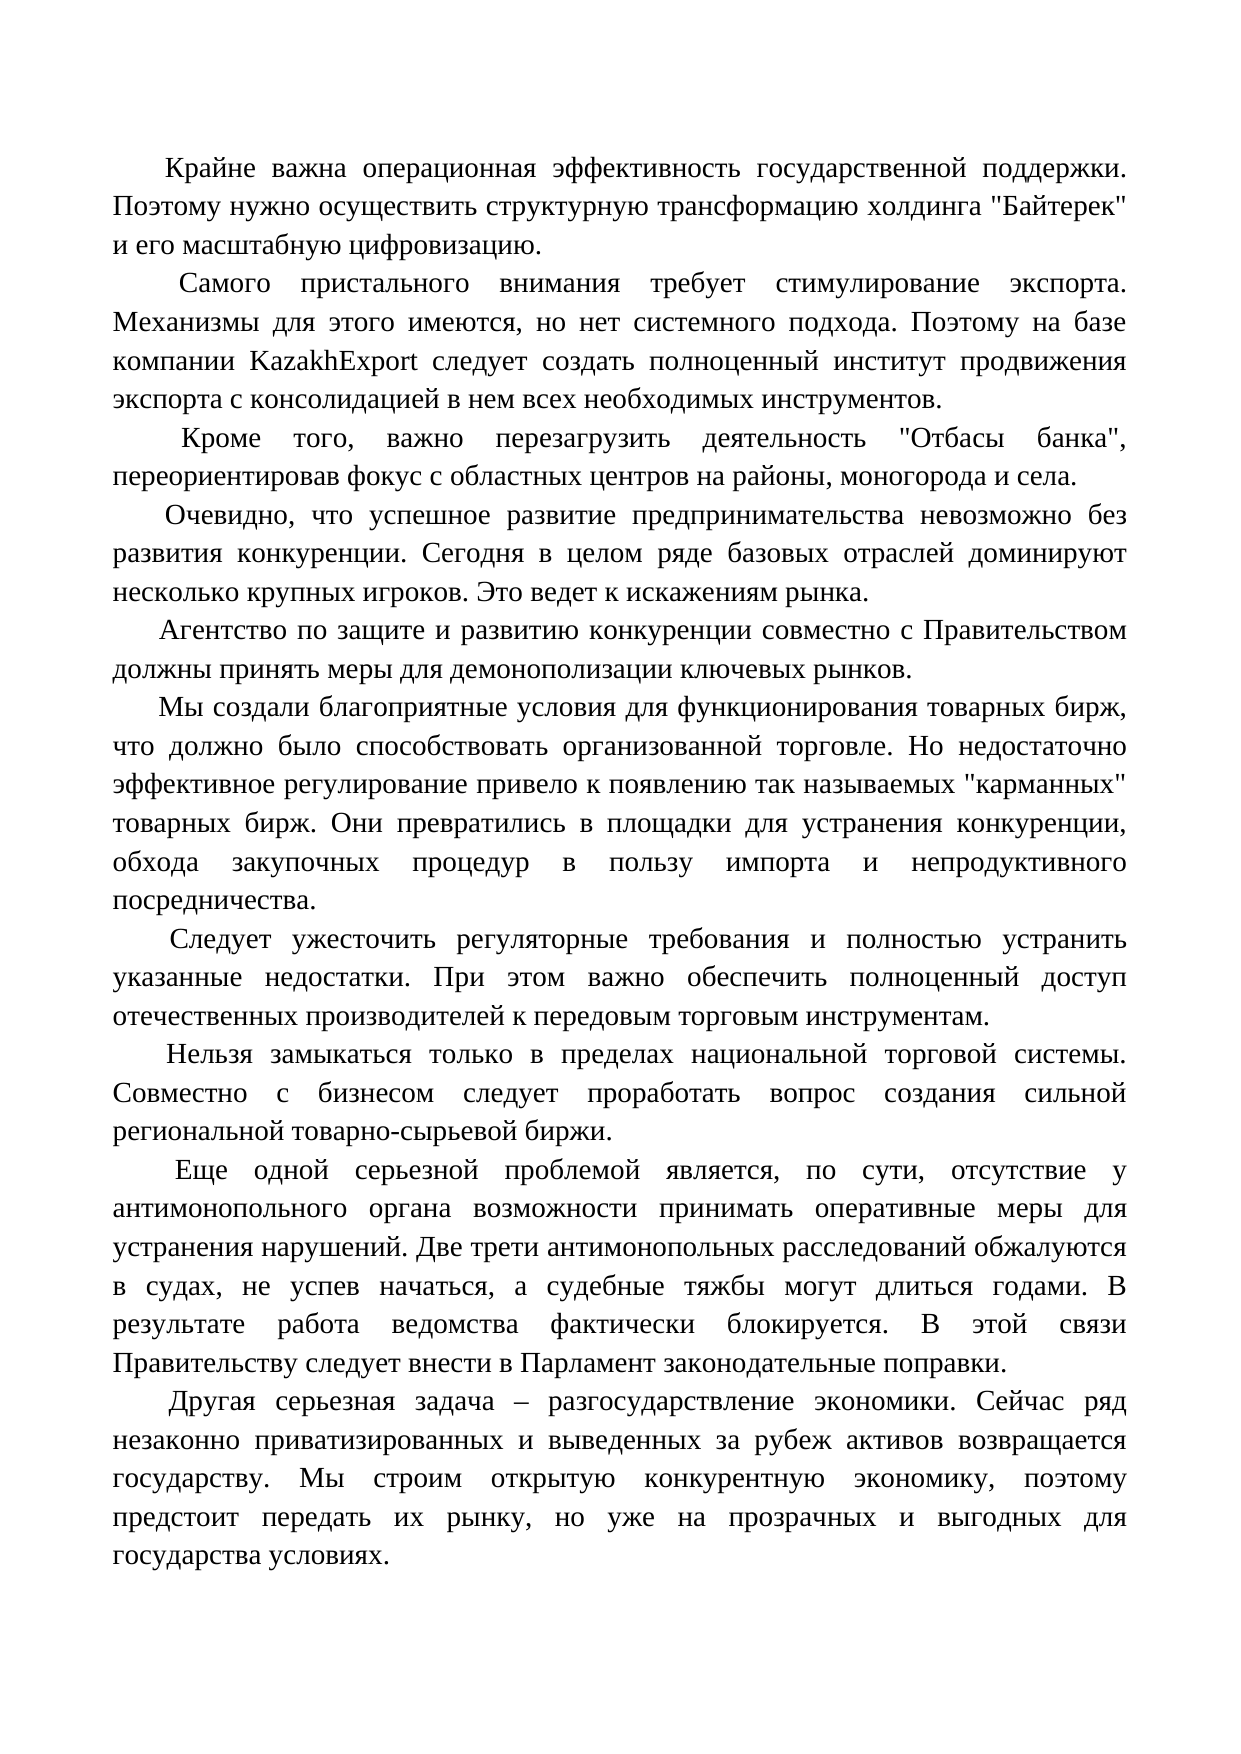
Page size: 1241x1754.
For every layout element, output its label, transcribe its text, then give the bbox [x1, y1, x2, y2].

text Еще одной серьезной проблемой является, по сути, отсутствие у антимонопольного органа возможности принимать оперативные меры для устранения нарушений. Две трети антимонопольных расследований обжалуются в судах, не успев начаться, а судебные тяжбы могут длиться годами. В результате работа ведомства фактически блокируется. В этой связи Правительству следует внести в Парламент законодательные поправки. [112, 1152, 1128, 1378]
text Очевидно, что успешное развитие предпринимательства невозможно без развития конкуренции. Сегодня в целом ряде базовых отраслей доминируют несколько крупных игроков. Это ведет к искажениям рынка. [112, 497, 1128, 607]
text Крайне важна операционная эффективность государственной поддержки. Поэтому нужно осуществить структурную трансформацию холдинга "Байтерек" и его масштабную цифровизацию. [112, 150, 1128, 261]
text Самого пристального внимания требует стимулирование экспорта. Механизмы для этого имеются, но нет системного подхода. Поэтому на базе компании KazakhExport следует создать полноценный институт продвижения экспорта с консолидацией в нем всех необходимых инструментов. [112, 266, 1128, 415]
text Другая серьезная задача – разгосударствление экономики. Сейчас ряд незаконно приватизированных и выведенных за рубеж активов возвращается государству. Мы строим открытую конкурентную экономику, поэтому предстоит передать их рынку, но уже на прозрачных и выгодных для государства условиях. [112, 1383, 1128, 1571]
text Кроме того, важно перезагрузить деятельность "Отбасы банка", переориентировав фокус с областных центров на районы, моногорода и села. [112, 420, 1128, 492]
text Мы создали благоприятные условия для функционирования товарных бирж, что должно было способствовать организованной торговле. Но недостаточно эффективное регулирование привело к появлению так называемых "карманных" товарных бирж. Они превратились в площадки для устранения конкуренции, обхода закупочных процедур в пользу импорта и непродуктивного посредничества. [112, 689, 1128, 916]
text Следует ужесточить регуляторные требования и полностью устранить указанные недостатки. При этом важно обеспечить полноценный доступ отечественных производителей к передовым торговым инструментам. [112, 921, 1128, 1031]
text Агентство по защите и развитию конкуренции совместно с Правительством должны принять меры для демонополизации ключевых рынков. [112, 612, 1128, 684]
text Нельзя замыкаться только в пределах национальной торговой системы. Совместно с бизнесом следует проработать вопрос создания сильной региональной товарно-сырьевой биржи. [112, 1036, 1128, 1147]
